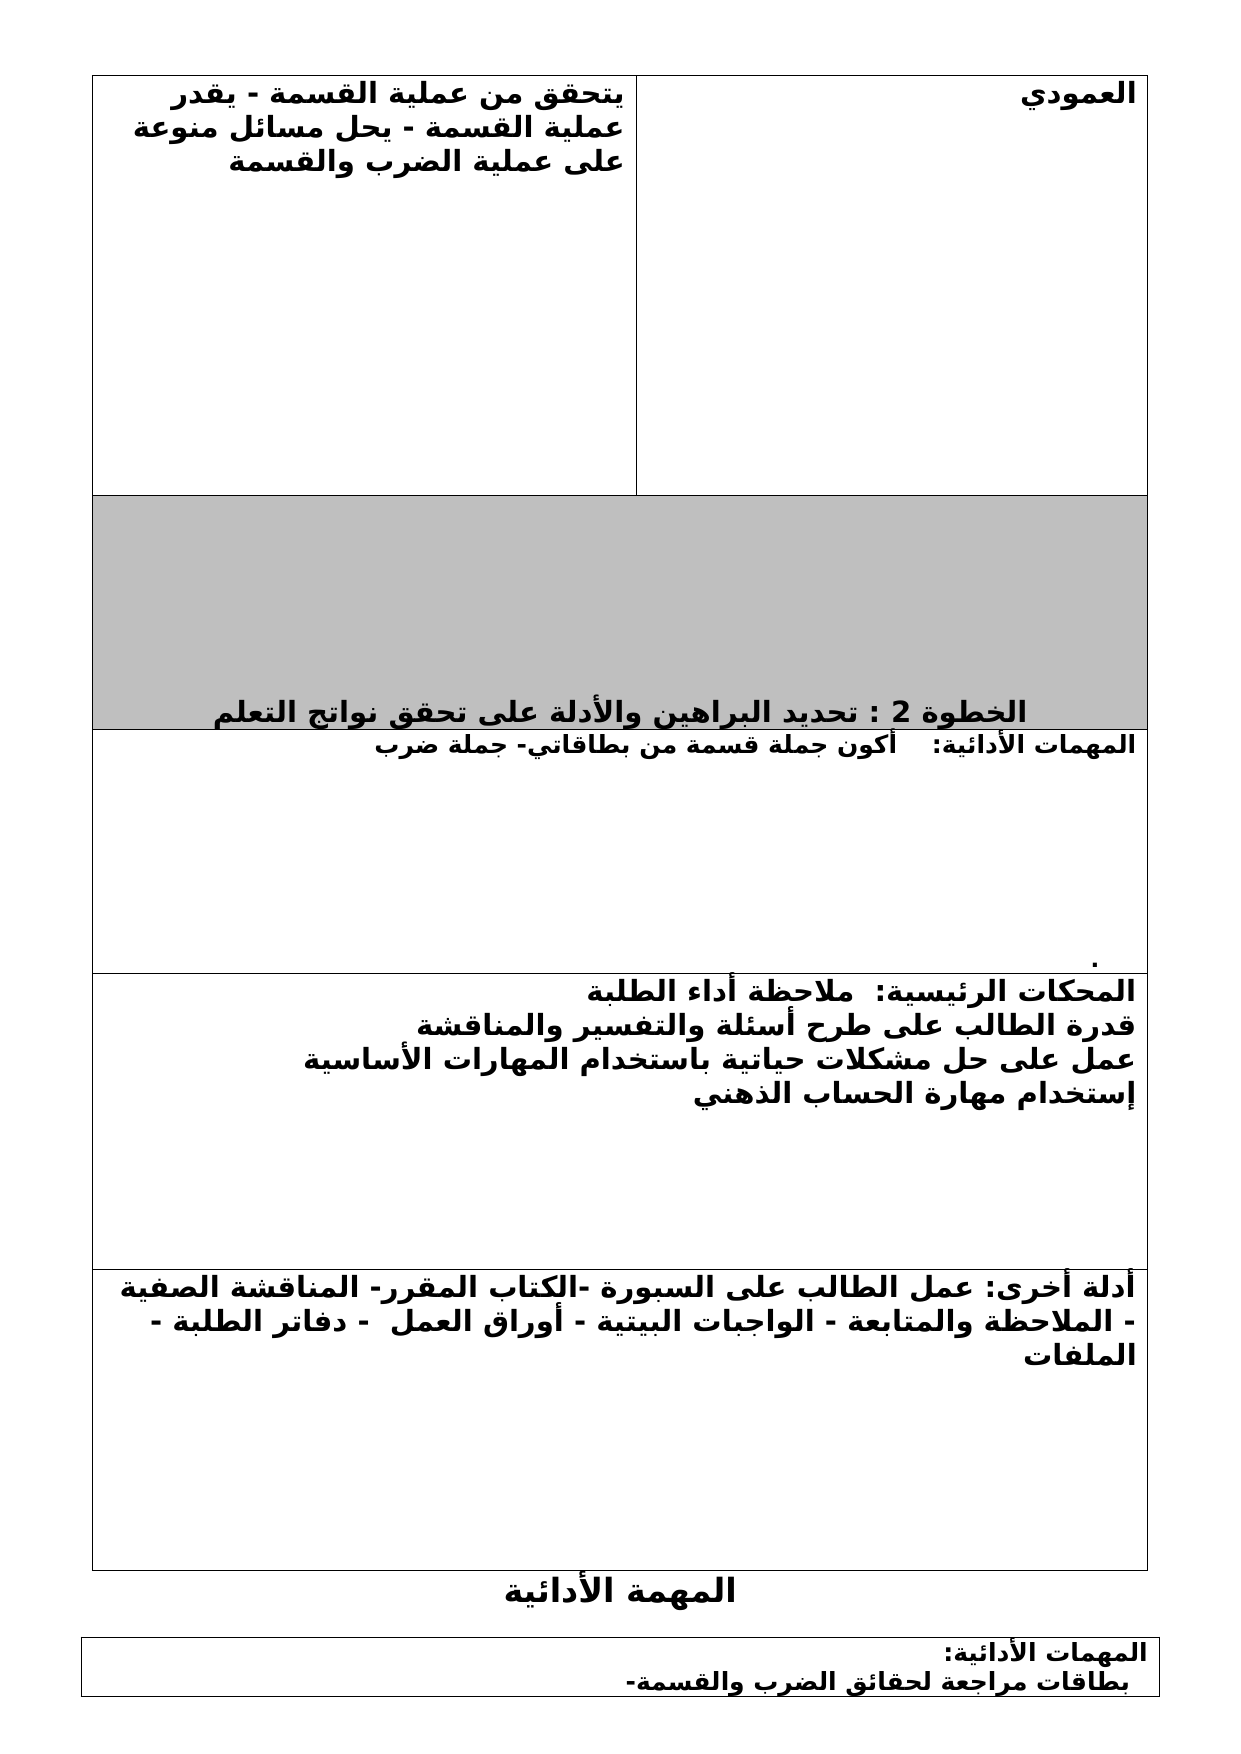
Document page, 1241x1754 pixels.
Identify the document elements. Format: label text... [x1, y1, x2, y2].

table_cell الخطوة 2 : تحديد البراهين والأدلة على تحقق نواتج التعلم [93, 496, 1147, 729]
table_cell أدلة أخرى: عمل الطالب على السبورة -الكتاب المقرر- المناقشة الصفية - الملاحظة والمتابعة - الواجبات البيتية - أوراق العمل - دفاتر الطلبة - الملفات [93, 1270, 1147, 1570]
text المهمة الأدائية [75, 1571, 1165, 1610]
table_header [82, 1638, 1159, 1696]
table_cell المحكات الرئيسية: ملاحظة أداء الطلبة قدرة الطالب على طرح أسئلة والتفسير والمناقشة عمل على حل مشكلات حياتية باستخدام المهارات الأساسية إستخدام مهارة الحساب الذهني [93, 974, 1147, 1269]
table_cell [637, 76, 1147, 495]
table_cell المهمات الأدائية: أكون جملة قسمة من بطاقاتي- جملة ضرب . [93, 730, 1147, 973]
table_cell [93, 76, 636, 495]
